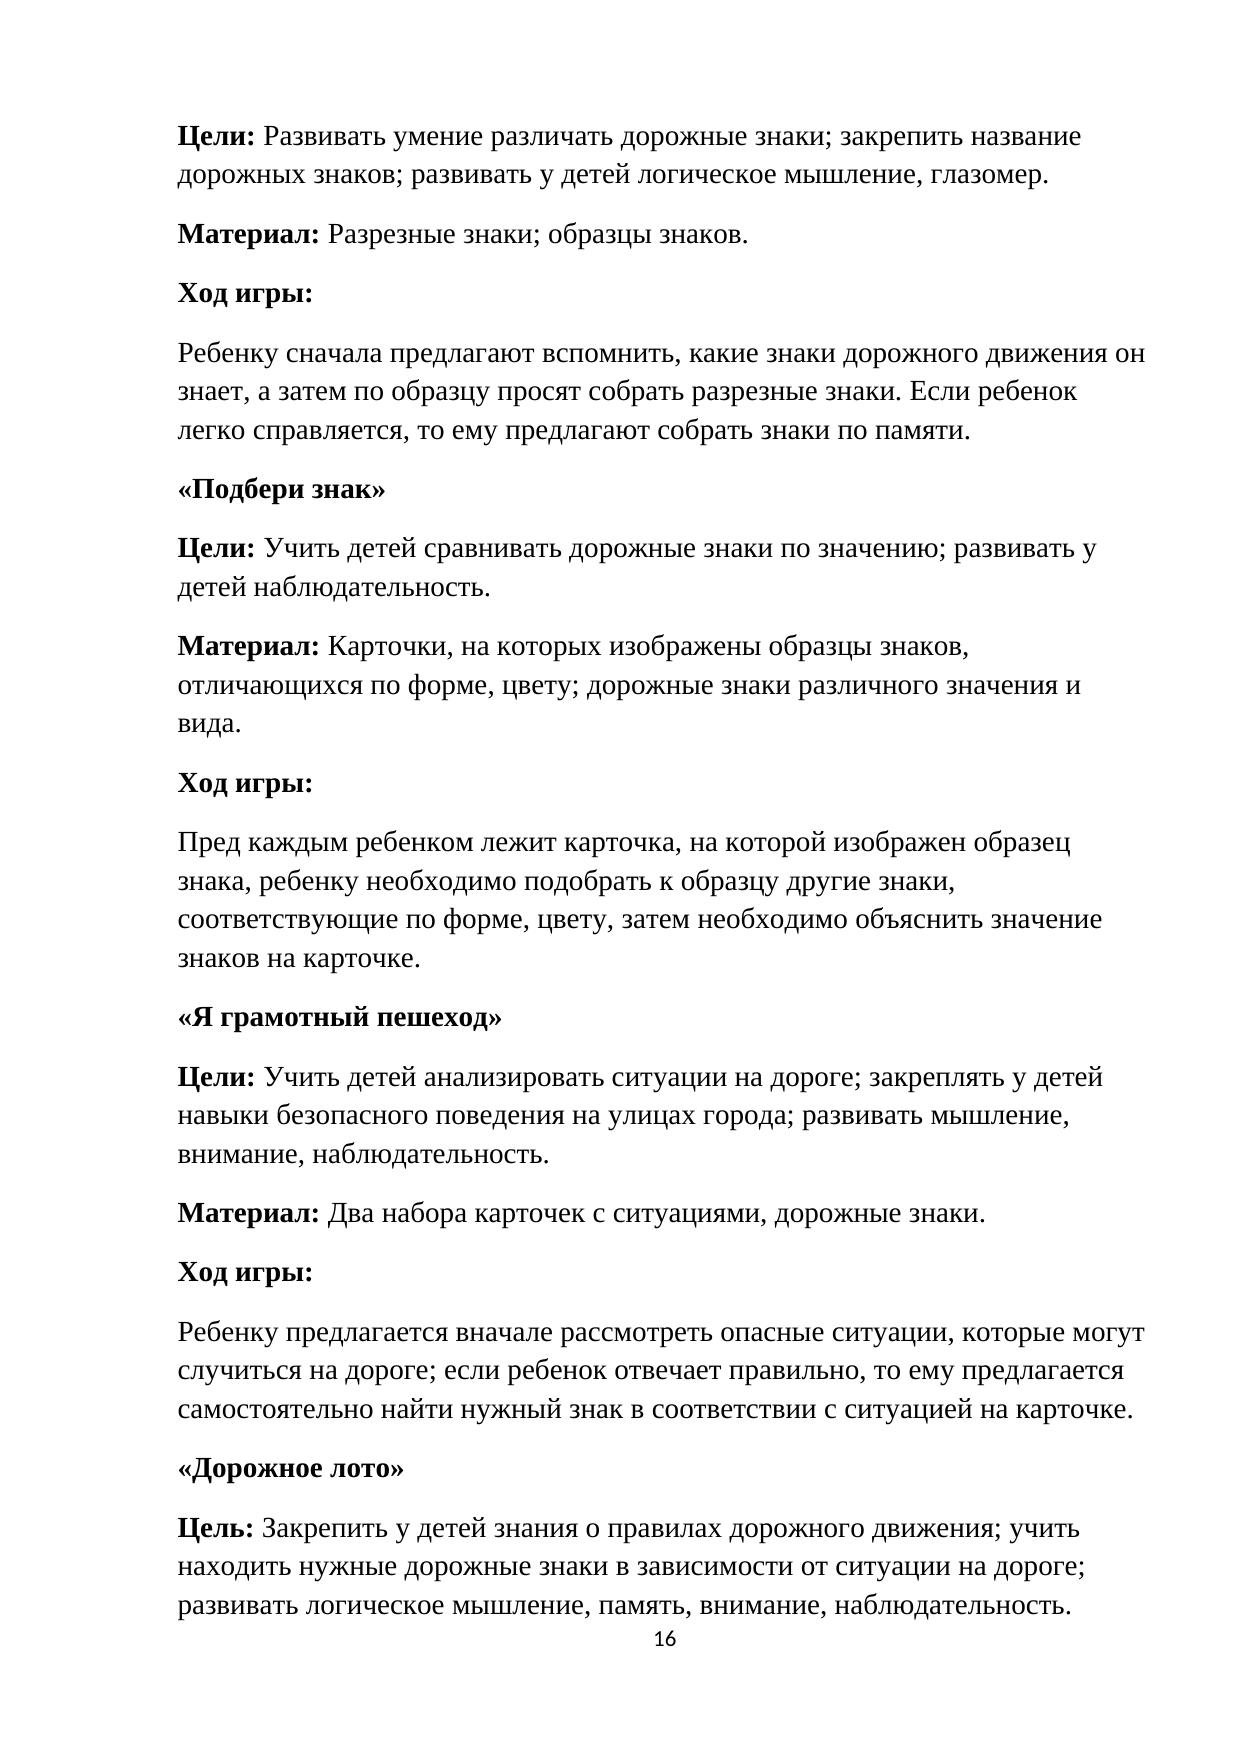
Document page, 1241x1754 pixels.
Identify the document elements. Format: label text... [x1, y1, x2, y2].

text Цель: Закрепить у детей знания о правилах дорожного движения; учить находить нужные дорожные знаки в зависимости от ситуации на дороге; развивать логическое мышление, память, внимание, наблюдательность. [177, 1510, 1152, 1620]
text Материал: Карточки, на которых изображены образцы знаков, отличающихся по форме, цвету; дорожные знаки различного значения и вида. [177, 628, 1152, 739]
text Цели: Развивать умение различать дорожные знаки; закрепить название дорожных знаков; развивать у детей логическое мышление, глазомер. [177, 118, 1152, 190]
text Цели: Учить детей анализировать ситуации на дороге; закреплять у детей навыки безопасного поведения на улицах города; развивать мышление, внимание, наблюдательность. [177, 1059, 1152, 1169]
text Ход игры: [177, 765, 1152, 798]
text «Дорожное лото» [177, 1450, 1152, 1484]
text Ход игры: [177, 1254, 1152, 1288]
text Ход игры: [177, 275, 1152, 309]
text Цели: Учить детей сравнивать дорожные знаки по значению; развивать у детей наблюдательность. [177, 531, 1152, 603]
text Материал: Два набора карточек с ситуациями, дорожные знаки. [177, 1195, 1152, 1229]
text «Подбери знак» [177, 471, 1152, 505]
text «Я грамотный пешеход» [177, 999, 1152, 1033]
text Ребенку сначала предлагают вспомнить, какие знаки дорожного движения он знает, а затем по образцу просят собрать разрезные знаки. Если ребенок легко справляется, то ему предлагают собрать знаки по памяти. [177, 335, 1152, 445]
text Материал: Разрезные знаки; образцы знаков. [177, 216, 1152, 249]
text Ребенку предлагается вначале рассмотреть опасные ситуации, которые могут случиться на дороге; если ребенок отвечает правильно, то ему предлагается самостоятельно найти нужный знак в соответствии с ситуацией на карточке. [177, 1314, 1152, 1424]
text Пред каждым ребенком лежит карточка, на которой изображен образец знака, ребенку необходимо подобрать к образцу другие знаки, соответствующие по форме, цвету, затем необходимо объяснить значение знаков на карточке. [177, 824, 1152, 973]
